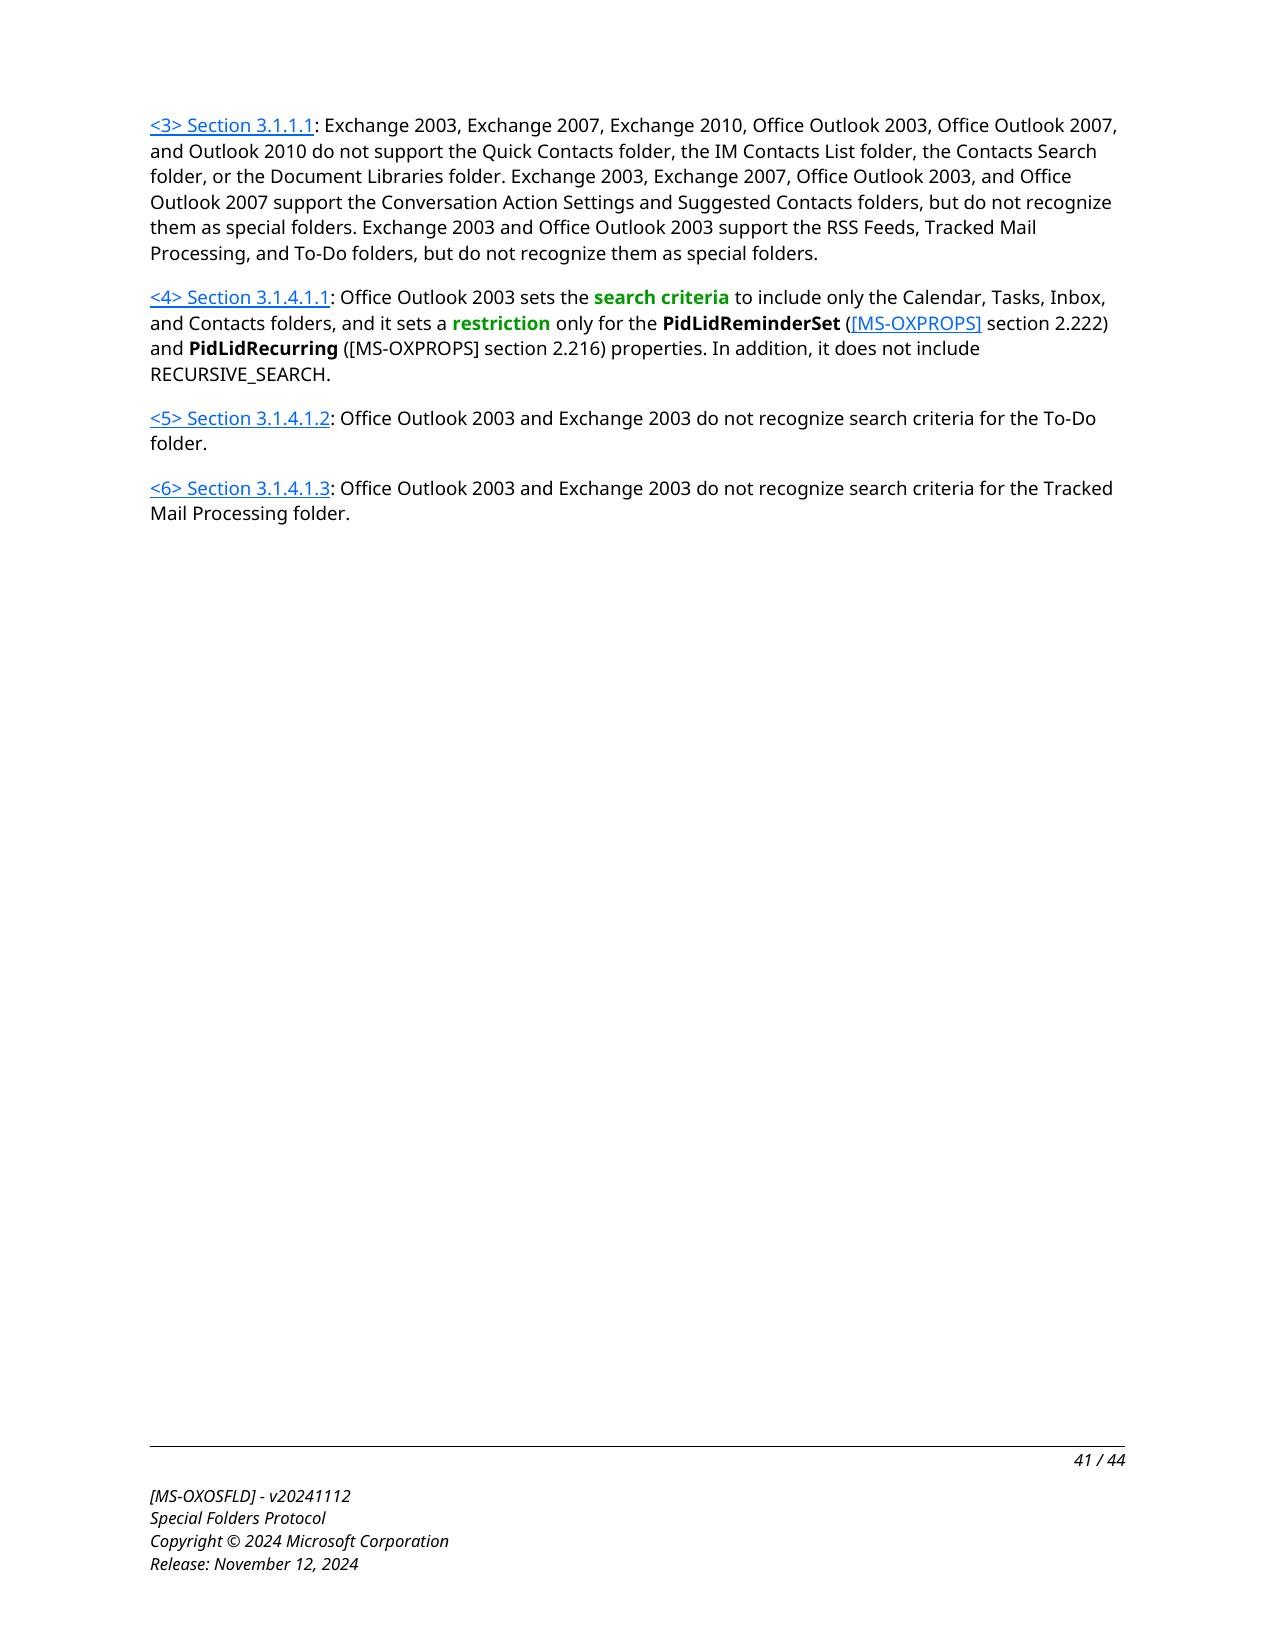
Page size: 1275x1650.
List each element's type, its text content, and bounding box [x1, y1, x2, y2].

text <5> Section 3.1.4.1.2: Office Outlook 2003 and Exchange 2003 do not recognize search criteria for the To-Do folder. [150, 405, 1125, 456]
text <4> Section 3.1.4.1.1: Office Outlook 2003 sets the search criteria to include only the Calendar, Tasks, Inbox, and Contacts folders, and it sets a restriction only for the PidLidReminderSet ([MS-OXPROPS] section 2.222) and PidLidRecurring ([MS-OXPROPS] section 2.216) properties. In addition, it does not include RECURSIVE_SEARCH. [150, 284, 1125, 386]
text <6> Section 3.1.4.1.3: Office Outlook 2003 and Exchange 2003 do not recognize search criteria for the Tracked Mail Processing folder. [150, 475, 1125, 526]
text <3> Section 3.1.1.1: Exchange 2003, Exchange 2007, Exchange 2010, Office Outlook 2003, Office Outlook 2007, and Outlook 2010 do not support the Quick Contacts folder, the IM Contacts List folder, the Contacts Search folder, or the Document Libraries folder. Exchange 2003, Exchange 2007, Office Outlook 2003, and Office Outlook 2007 support the Conversation Action Settings and Suggested Contacts folders, but do not recognize them as special folders. Exchange 2003 and Office Outlook 2003 support the RSS Feeds, Tracked Mail Processing, and To-Do folders, but do not recognize them as special folders. [150, 112, 1125, 266]
